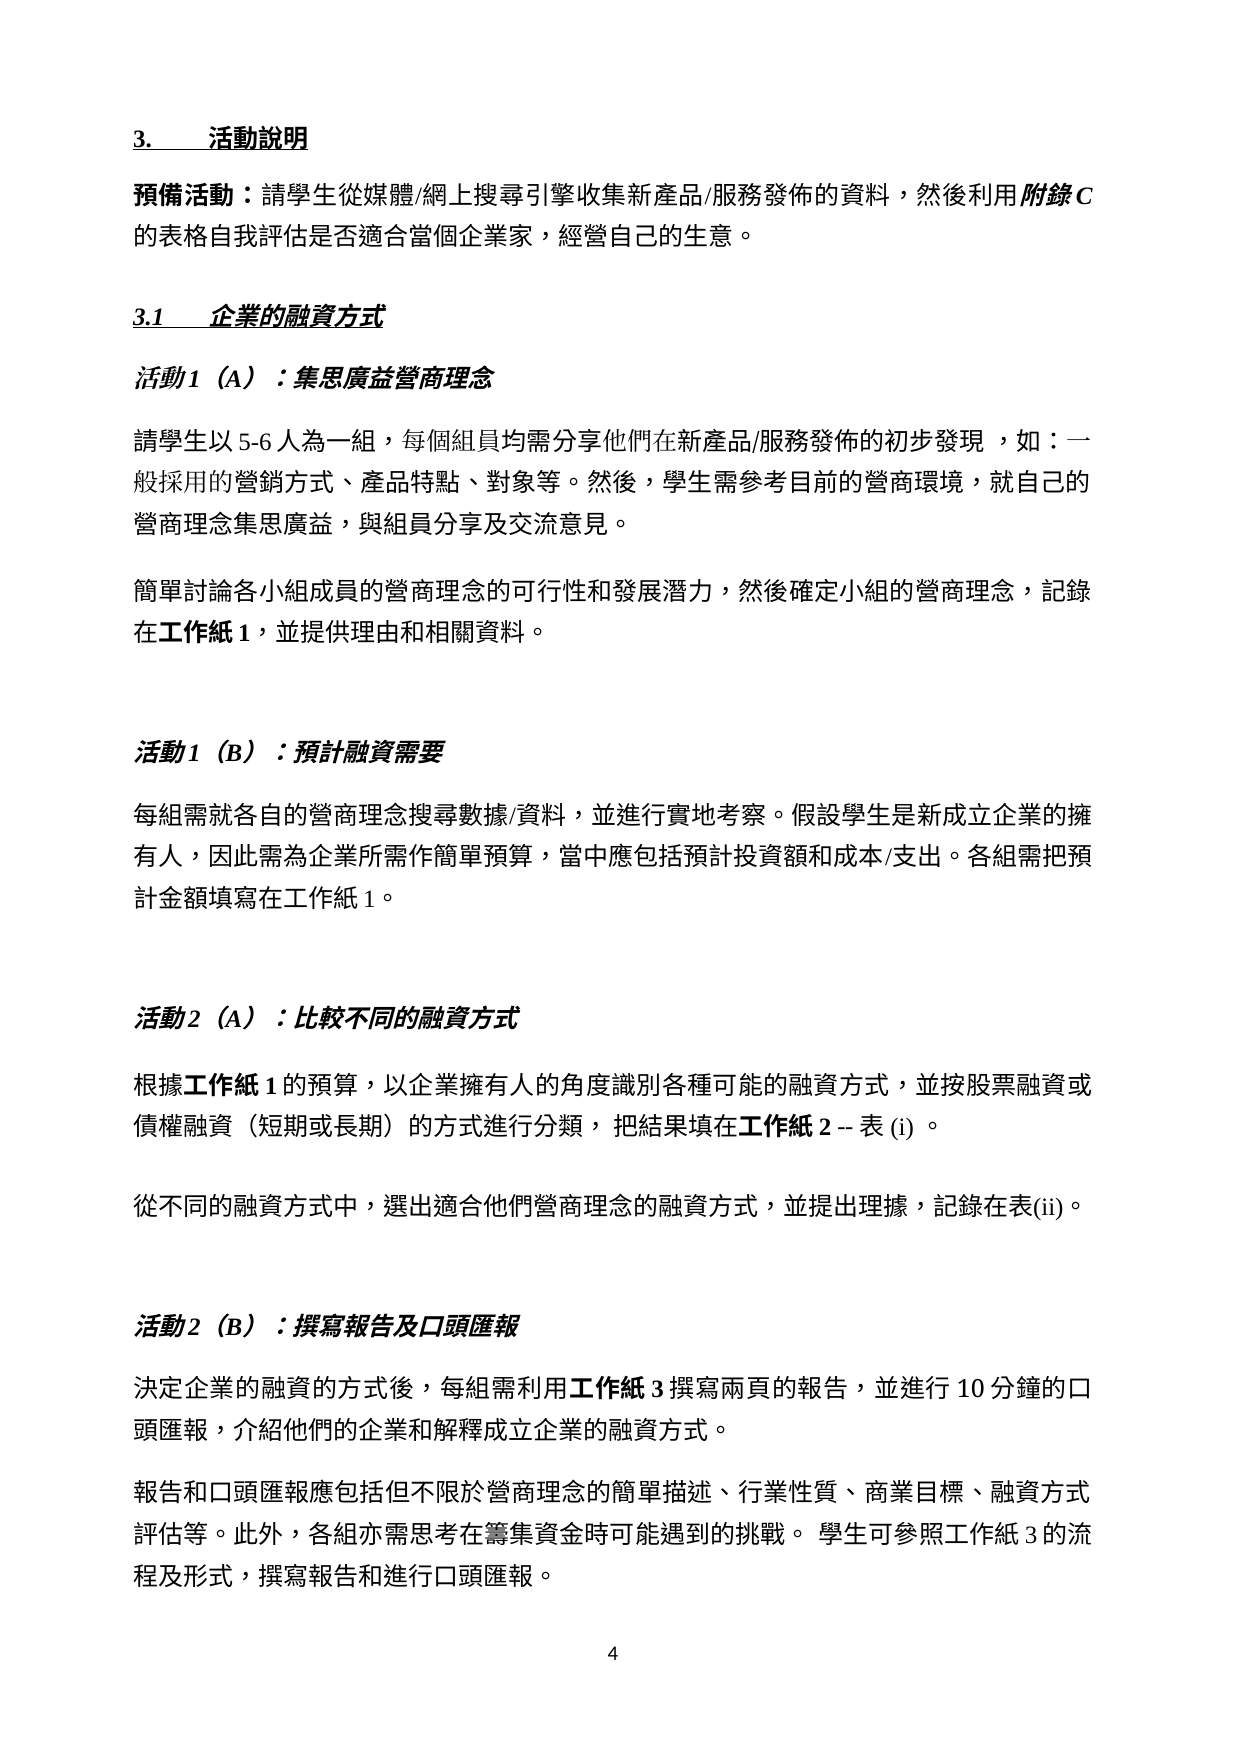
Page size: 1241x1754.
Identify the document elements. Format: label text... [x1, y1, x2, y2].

text 從不同的融資方式中，選出適合他們營商理念的融資方式，並提出理據，記錄在表(ii)。 [133, 1186, 1092, 1222]
text 決定企業的融資的方式後，每組需利用工作紙3撰寫兩頁的報告，並進行10分鐘的口頭匯報，介紹他們的企業和解釋成立企業的融資方式。 [133, 1368, 1092, 1446]
text 每組需就各自的營商理念搜尋數據/資料，並進行實地考察。假設學生是新成立企業的擁有人，因此需為企業所需作簡單預算，當中應包括預計投資額和成本/支出。各組需把預計金額填寫在工作紙1。 [133, 795, 1092, 915]
text 3.1 企業的融資方式 [133, 296, 1092, 332]
text 活動2（B）：撰寫報告及口頭匯報 [133, 1306, 1092, 1342]
text 活動2（A）：比較不同的融資方式 [133, 998, 1092, 1035]
text 請學生以5-6人為一組，每個組員均需分享他們在新產品/服務發佈的初步發現 ，如：一般採用的營銷方式、產品特點、對象等。然後，學生需參考目前的營商環境，就自己的營商理念集思廣益，與組員分享及交流意見。 [133, 421, 1092, 541]
text 報告和口頭匯報應包括但不限於營商理念的簡單描述、行業性質、商業目標、融資方式評估等。此外，各組亦需思考在籌集資金時可能遇到的挑戰。 學生可參照工作紙3的流程及形式，撰寫報告和進行口頭匯報。 [133, 1473, 1092, 1592]
text 活動1（A）：集思廣益營商理念 [133, 358, 1092, 395]
text 3. 活動說明 [133, 118, 1092, 154]
text 簡單討論各小組成員的營商理念的可行性和發展潛力，然後確定小組的營商理念，記錄在工作紙1，並提供理由和相關資料。 [133, 571, 1092, 649]
text 預備活動：請學生從媒體/網上搜尋引擎收集新產品/服務發佈的資料，然後利用附錄C的表格自我評估是否適合當個企業家，經營自己的生意。 [133, 175, 1092, 253]
text 根據工作紙1的預算，以企業擁有人的角度識別各種可能的融資方式，並按股票融資或債權融資（短期或長期）的方式進行分類， 把結果填在工作紙2 -- 表 (i) 。 [133, 1065, 1092, 1143]
text 活動1（B）：預計融資需要 [133, 733, 1092, 769]
